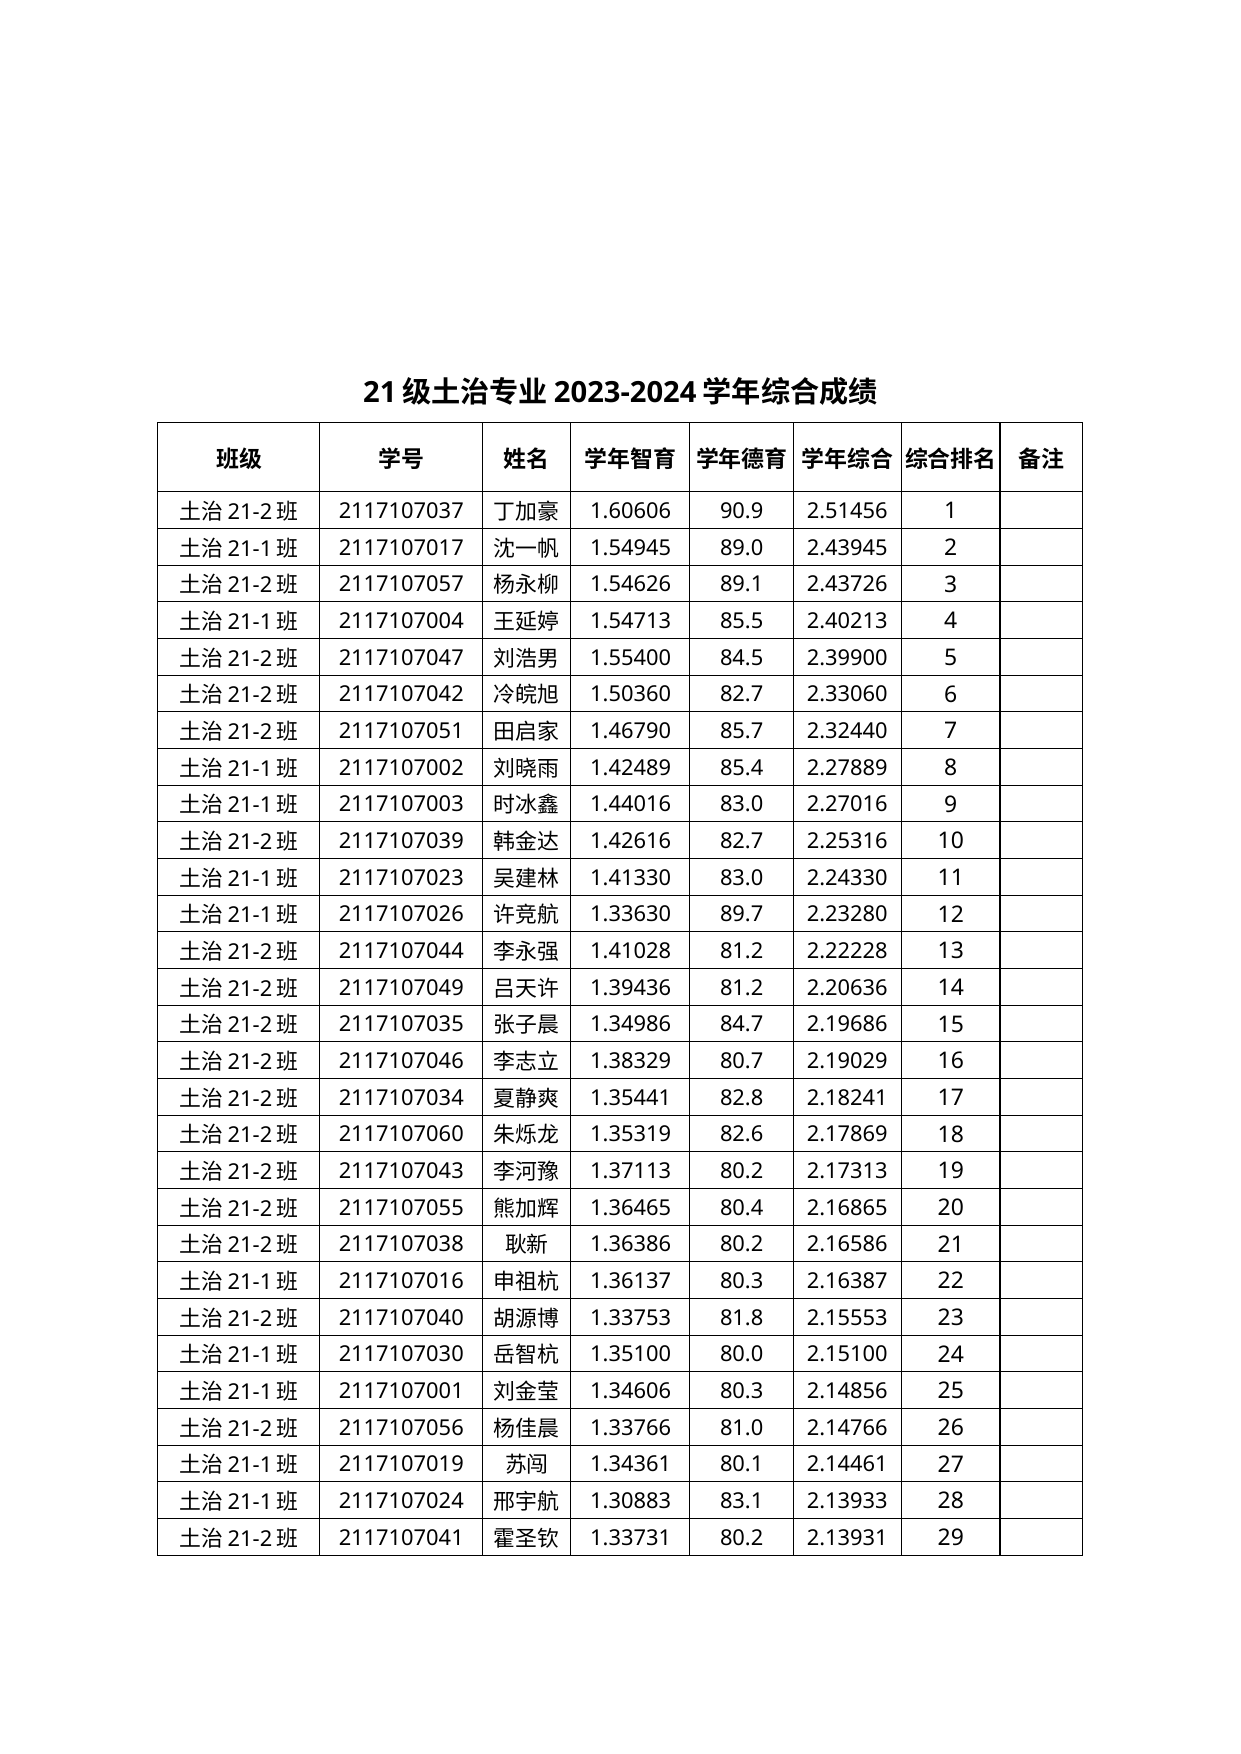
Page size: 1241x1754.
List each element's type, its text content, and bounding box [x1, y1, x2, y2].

table_cell 王延婷 [483, 602, 570, 638]
table_cell 2.14461 [794, 1446, 901, 1481]
table_cell 80.7 [690, 1042, 793, 1078]
table_cell 81.2 [690, 932, 793, 968]
table_cell 2.22228 [794, 932, 901, 968]
table_header 综合排名 [902, 423, 999, 491]
table_cell 刘晓雨 [483, 749, 570, 784]
table_cell 土治21-1班 [158, 529, 319, 564]
table_cell 1.50360 [571, 676, 689, 711]
table_cell 2117107034 [320, 1079, 482, 1114]
table_cell 1.41028 [571, 932, 689, 968]
table_cell [1001, 1189, 1082, 1224]
table_cell 1.33731 [571, 1519, 689, 1554]
table_cell 2117107049 [320, 969, 482, 1004]
table_cell 土治21-2班 [158, 1116, 319, 1151]
table_cell 85.4 [690, 749, 793, 784]
table_cell 沈一帆 [483, 529, 570, 564]
table_cell [1001, 1079, 1082, 1114]
table_cell 1.54713 [571, 602, 689, 638]
table_cell [1001, 1409, 1082, 1444]
table_cell 1.60606 [571, 492, 689, 528]
table_cell 83.0 [690, 786, 793, 821]
table_cell 7 [902, 712, 999, 748]
table_cell 25 [902, 1372, 999, 1408]
table_cell 1.36137 [571, 1262, 689, 1298]
table_cell [1001, 1006, 1082, 1041]
table_cell 80.0 [690, 1336, 793, 1371]
table_cell 4 [902, 602, 999, 638]
table_cell 3 [902, 566, 999, 601]
table_cell 1.30883 [571, 1482, 689, 1518]
table_cell 土治21-1班 [158, 1336, 319, 1371]
table_cell 90.9 [690, 492, 793, 528]
table_cell 85.7 [690, 712, 793, 748]
table_cell 2117107035 [320, 1006, 482, 1041]
table_cell 1.33766 [571, 1409, 689, 1444]
table_cell 1.41330 [571, 859, 689, 894]
table_cell 2117107023 [320, 859, 482, 894]
table_cell 9 [902, 786, 999, 821]
table_cell 29 [902, 1519, 999, 1554]
table_cell 2117107003 [320, 786, 482, 821]
table_cell 2.19686 [794, 1006, 901, 1041]
table_cell 5 [902, 639, 999, 674]
table_cell 1.42616 [571, 822, 689, 858]
table_cell 2.51456 [794, 492, 901, 528]
table_cell [1001, 932, 1082, 968]
table_cell 土治21-1班 [158, 786, 319, 821]
table_cell 1.38329 [571, 1042, 689, 1078]
table_cell 11 [902, 859, 999, 894]
table_cell 2117107030 [320, 1336, 482, 1371]
table_cell 12 [902, 896, 999, 931]
table_cell 吕天许 [483, 969, 570, 1004]
table_cell 85.5 [690, 602, 793, 638]
table_cell 21 [902, 1226, 999, 1261]
table_cell 2.32440 [794, 712, 901, 748]
table_cell 19 [902, 1152, 999, 1188]
table_cell 土治21-2班 [158, 712, 319, 748]
table_cell [1001, 529, 1082, 564]
table_cell 土治21-2班 [158, 1152, 319, 1188]
table_header 学年智育 [571, 423, 689, 491]
table_cell 82.8 [690, 1079, 793, 1114]
table_cell 2117107039 [320, 822, 482, 858]
table_cell [1001, 1446, 1082, 1481]
table_header 班级 [158, 423, 319, 491]
table_cell 2.27016 [794, 786, 901, 821]
table_cell 2.43945 [794, 529, 901, 564]
table_cell 80.1 [690, 1446, 793, 1481]
table_cell 1.33630 [571, 896, 689, 931]
table_cell 2117107040 [320, 1299, 482, 1334]
table_cell [1001, 1372, 1082, 1408]
table_cell 1.44016 [571, 786, 689, 821]
table_cell 2.14856 [794, 1372, 901, 1408]
table_cell 2117107043 [320, 1152, 482, 1188]
table_cell 土治21-2班 [158, 932, 319, 968]
table_cell 2.33060 [794, 676, 901, 711]
table_cell 81.8 [690, 1299, 793, 1334]
table_cell 2117107016 [320, 1262, 482, 1298]
table_cell 土治21-1班 [158, 1262, 319, 1298]
table_cell 83.1 [690, 1482, 793, 1518]
table_cell [1001, 1226, 1082, 1261]
table_cell 土治21-2班 [158, 1079, 319, 1114]
table_header 备注 [1001, 423, 1082, 491]
table_cell 1.42489 [571, 749, 689, 784]
table_cell 89.1 [690, 566, 793, 601]
table_cell 2.18241 [794, 1079, 901, 1114]
table_cell 16 [902, 1042, 999, 1078]
table_cell 2117107026 [320, 896, 482, 931]
table_cell 81.0 [690, 1409, 793, 1444]
table_cell [1001, 1262, 1082, 1298]
table_cell 82.7 [690, 676, 793, 711]
table_cell 82.6 [690, 1116, 793, 1151]
table_cell [1001, 822, 1082, 858]
table_cell 1.35100 [571, 1336, 689, 1371]
table_cell 1.55400 [571, 639, 689, 674]
table_cell 夏静爽 [483, 1079, 570, 1114]
table_cell 2117107038 [320, 1226, 482, 1261]
table_cell 韩金达 [483, 822, 570, 858]
table_cell 张子晨 [483, 1006, 570, 1041]
table_cell 2117107004 [320, 602, 482, 638]
table_header 学年德育 [690, 423, 793, 491]
table_cell 2.43726 [794, 566, 901, 601]
table_cell 84.7 [690, 1006, 793, 1041]
table_header 学年综合 [794, 423, 901, 491]
table_cell 冷皖旭 [483, 676, 570, 711]
table_cell 28 [902, 1482, 999, 1518]
table_cell 2.15553 [794, 1299, 901, 1334]
table_cell 83.0 [690, 859, 793, 894]
table_cell 2.13931 [794, 1519, 901, 1554]
table_cell 2117107041 [320, 1519, 482, 1554]
table_cell 2.39900 [794, 639, 901, 674]
table_cell [1001, 749, 1082, 784]
table_cell 2.17313 [794, 1152, 901, 1188]
table_cell 申祖杭 [483, 1262, 570, 1298]
table_cell 刘金莹 [483, 1372, 570, 1408]
table_cell 10 [902, 822, 999, 858]
table_cell 2117107044 [320, 932, 482, 968]
table_cell 2.16586 [794, 1226, 901, 1261]
table_cell 时冰鑫 [483, 786, 570, 821]
table_cell 1.36386 [571, 1226, 689, 1261]
table_cell 8 [902, 749, 999, 784]
table_cell 1.37113 [571, 1152, 689, 1188]
table_cell [1001, 896, 1082, 931]
table_cell [1001, 1116, 1082, 1151]
table_cell 2.23280 [794, 896, 901, 931]
table_cell 17 [902, 1079, 999, 1114]
table_cell 18 [902, 1116, 999, 1151]
table_cell [1001, 676, 1082, 711]
table_cell 2117107019 [320, 1446, 482, 1481]
table_cell 80.2 [690, 1226, 793, 1261]
table_cell 27 [902, 1446, 999, 1481]
table_cell 李永强 [483, 932, 570, 968]
table_cell 80.3 [690, 1372, 793, 1408]
table_cell [1001, 1152, 1082, 1188]
table_cell 岳智杭 [483, 1336, 570, 1371]
table_cell 杨佳晨 [483, 1409, 570, 1444]
table_cell 土治21-2班 [158, 1409, 319, 1444]
table_cell 李志立 [483, 1042, 570, 1078]
table_cell 2.24330 [794, 859, 901, 894]
table_cell [1001, 1336, 1082, 1371]
table_cell [1001, 859, 1082, 894]
table_cell 田启家 [483, 712, 570, 748]
table_cell 2.13933 [794, 1482, 901, 1518]
text 21级土治专业2023-2024学年综合成绩 [187, 357, 1053, 422]
table_cell [1001, 969, 1082, 1004]
table_cell 2.16865 [794, 1189, 901, 1224]
table_cell 89.0 [690, 529, 793, 564]
table_cell 丁加豪 [483, 492, 570, 528]
table_cell 2117107056 [320, 1409, 482, 1444]
table_cell 2117107042 [320, 676, 482, 711]
table_cell 李河豫 [483, 1152, 570, 1188]
table_cell [1001, 1042, 1082, 1078]
table_cell 2.15100 [794, 1336, 901, 1371]
table_cell [1001, 602, 1082, 638]
table_cell 2.40213 [794, 602, 901, 638]
table_cell 2117107047 [320, 639, 482, 674]
table_cell [1001, 1519, 1082, 1554]
table_cell 土治21-2班 [158, 969, 319, 1004]
table_cell 2.19029 [794, 1042, 901, 1078]
table_cell 84.5 [690, 639, 793, 674]
table_cell 1.34361 [571, 1446, 689, 1481]
table_cell 2117107017 [320, 529, 482, 564]
table_cell 82.7 [690, 822, 793, 858]
table_cell 1 [902, 492, 999, 528]
table_cell 13 [902, 932, 999, 968]
table_cell 15 [902, 1006, 999, 1041]
table_cell 土治21-2班 [158, 492, 319, 528]
table_cell 2117107046 [320, 1042, 482, 1078]
table_cell 土治21-2班 [158, 639, 319, 674]
table_cell 2.17869 [794, 1116, 901, 1151]
table_cell 胡源博 [483, 1299, 570, 1334]
table_cell 朱烁龙 [483, 1116, 570, 1151]
table_cell 霍圣钦 [483, 1519, 570, 1554]
table_cell 土治21-2班 [158, 676, 319, 711]
table_cell 80.3 [690, 1262, 793, 1298]
table_cell 土治21-2班 [158, 566, 319, 601]
table_cell 许竞航 [483, 896, 570, 931]
table_cell 26 [902, 1409, 999, 1444]
table_cell 土治21-2班 [158, 1519, 319, 1554]
table_cell 土治21-2班 [158, 1226, 319, 1261]
table_cell 2117107057 [320, 566, 482, 601]
table_cell 土治21-1班 [158, 1446, 319, 1481]
table_cell [1001, 639, 1082, 674]
table_cell 14 [902, 969, 999, 1004]
table_cell 吴建林 [483, 859, 570, 894]
table_cell 2.20636 [794, 969, 901, 1004]
table_cell 2.27889 [794, 749, 901, 784]
table_cell 6 [902, 676, 999, 711]
table_cell [1001, 492, 1082, 528]
table_cell 24 [902, 1336, 999, 1371]
table_cell 1.36465 [571, 1189, 689, 1224]
table_cell 苏闯 [483, 1446, 570, 1481]
table_cell 熊加辉 [483, 1189, 570, 1224]
table_cell 刘浩男 [483, 639, 570, 674]
table_cell 2117107051 [320, 712, 482, 748]
table_cell 2117107024 [320, 1482, 482, 1518]
table_cell 土治21-1班 [158, 896, 319, 931]
table_cell 1.54626 [571, 566, 689, 601]
table_cell [1001, 712, 1082, 748]
table_cell [1001, 786, 1082, 821]
table_cell 20 [902, 1189, 999, 1224]
table_cell [1001, 1299, 1082, 1334]
table_cell 土治21-2班 [158, 1042, 319, 1078]
table_cell 2.14766 [794, 1409, 901, 1444]
table_cell [1001, 566, 1082, 601]
table_cell 81.2 [690, 969, 793, 1004]
table_cell 土治21-2班 [158, 1006, 319, 1041]
table_cell 2 [902, 529, 999, 564]
table_cell 2117107037 [320, 492, 482, 528]
table_cell 2117107060 [320, 1116, 482, 1151]
table_cell 22 [902, 1262, 999, 1298]
table_cell 80.2 [690, 1152, 793, 1188]
table_cell 土治21-2班 [158, 1189, 319, 1224]
table_cell 土治21-2班 [158, 1299, 319, 1334]
table_cell 耿新 [483, 1226, 570, 1261]
table_cell 1.34606 [571, 1372, 689, 1408]
table_cell 1.33753 [571, 1299, 689, 1334]
table_cell 邢宇航 [483, 1482, 570, 1518]
table_cell 2117107055 [320, 1189, 482, 1224]
table_cell 土治21-1班 [158, 1482, 319, 1518]
table_cell 土治21-2班 [158, 822, 319, 858]
table_cell 土治21-1班 [158, 1372, 319, 1408]
table_cell 1.34986 [571, 1006, 689, 1041]
table_cell 2.16387 [794, 1262, 901, 1298]
table_cell 2.25316 [794, 822, 901, 858]
table_cell 1.35441 [571, 1079, 689, 1114]
table_cell 土治21-1班 [158, 749, 319, 784]
table_cell 1.46790 [571, 712, 689, 748]
table_cell 2117107002 [320, 749, 482, 784]
table_header 姓名 [483, 423, 570, 491]
table_cell 杨永柳 [483, 566, 570, 601]
table_cell 土治21-1班 [158, 859, 319, 894]
table_cell 1.54945 [571, 529, 689, 564]
table_cell 80.2 [690, 1519, 793, 1554]
table_cell 2117107001 [320, 1372, 482, 1408]
table_cell 1.39436 [571, 969, 689, 1004]
table_cell 1.35319 [571, 1116, 689, 1151]
table_header 学号 [320, 423, 482, 491]
table_cell 80.4 [690, 1189, 793, 1224]
table_cell 89.7 [690, 896, 793, 931]
table_cell 土治21-1班 [158, 602, 319, 638]
table_cell [1001, 1482, 1082, 1518]
table_cell 23 [902, 1299, 999, 1334]
